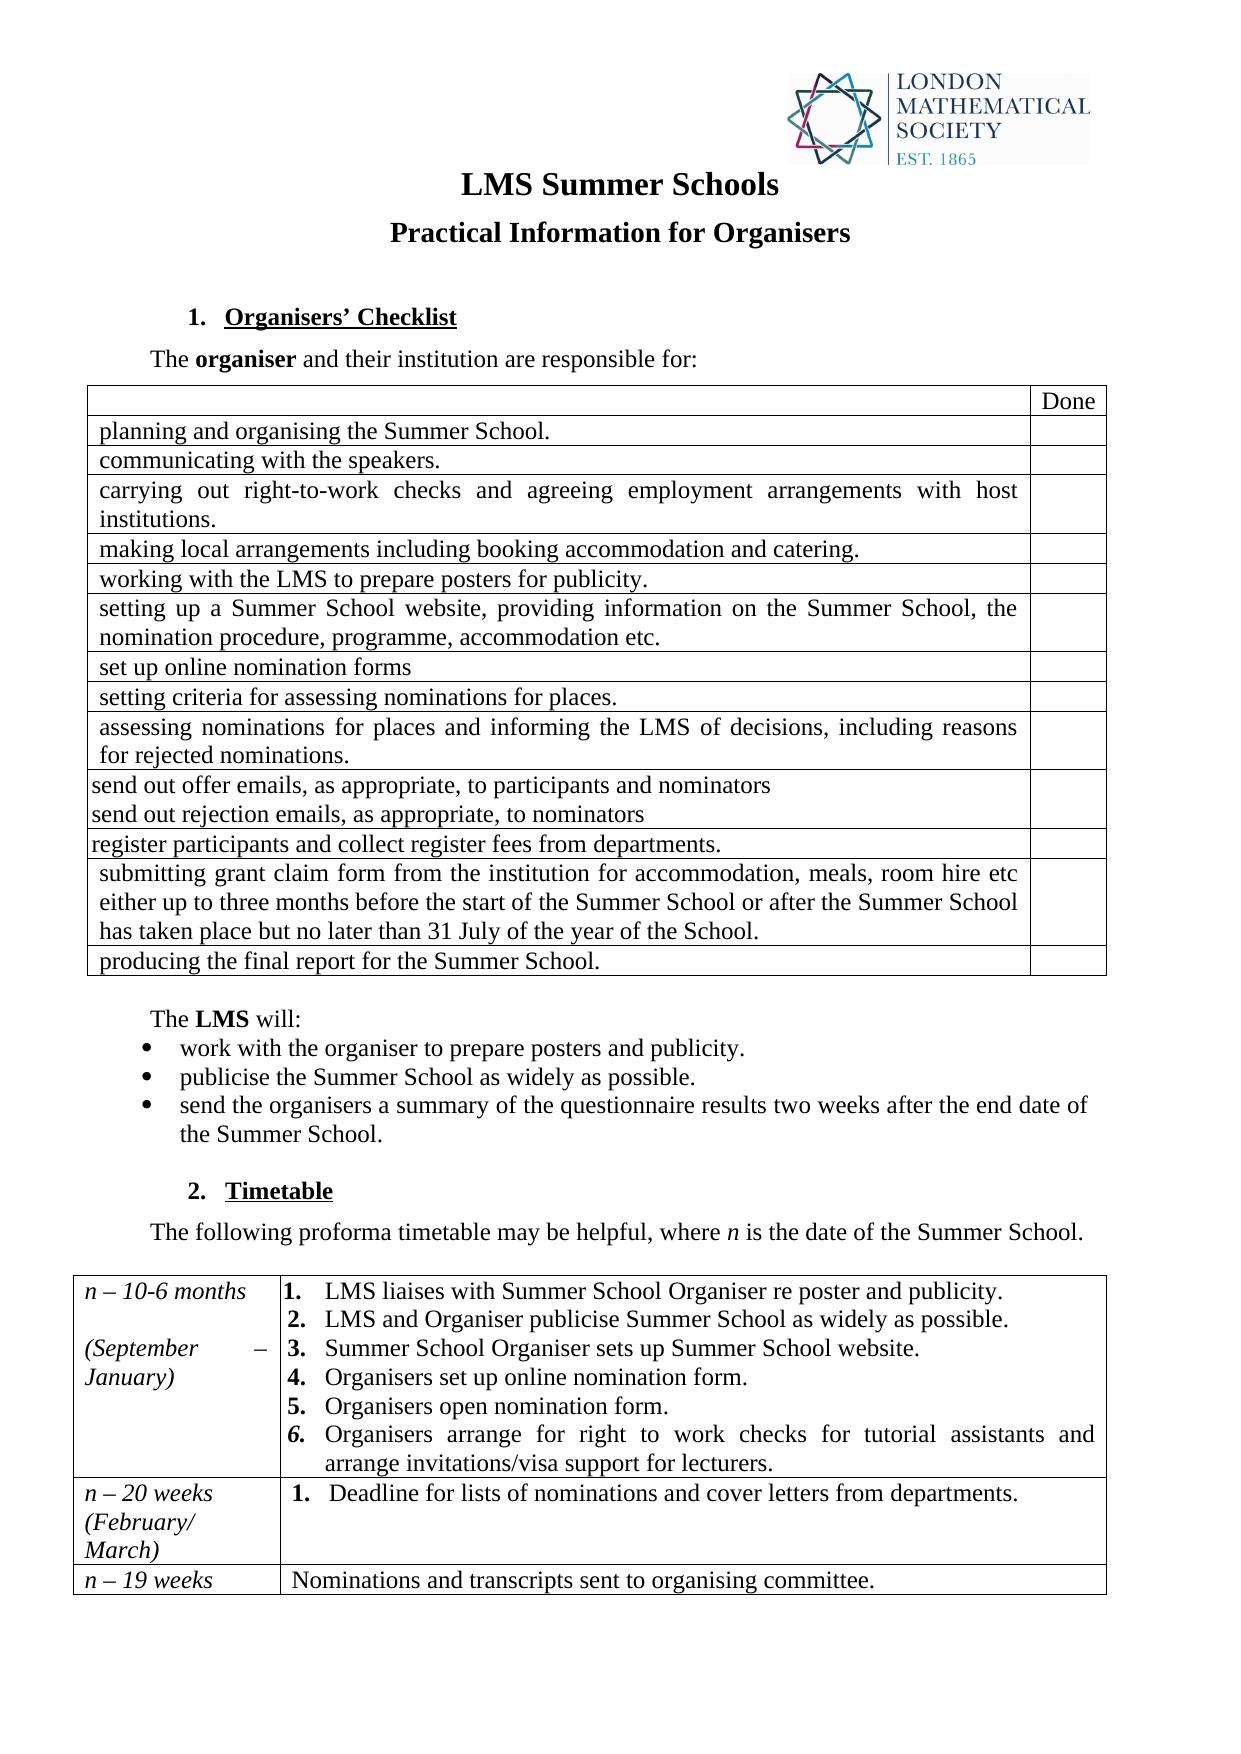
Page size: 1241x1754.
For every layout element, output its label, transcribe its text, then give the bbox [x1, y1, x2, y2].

list Organisers’ Checklist [187, 302, 1090, 331]
table_cell [1031, 652, 1106, 681]
picture [787, 73, 1091, 165]
list work with the organiser to prepare posters and publicity. [142, 1033, 1090, 1062]
table_header n – 10-6 months (September – January) [74, 1276, 280, 1477]
table_header [88, 386, 1030, 415]
table_cell producing the final report for the Summer School. [88, 946, 1030, 974]
list publicise the Summer School as widely as possible. [142, 1062, 1090, 1091]
table_cell Deadline for lists of nominations and cover letters from departments. [281, 1478, 1106, 1564]
table_cell n – 19 weeks [74, 1565, 280, 1594]
table_cell [1031, 770, 1106, 828]
table_cell [1031, 594, 1106, 651]
table_cell register participants and collect register fees from departments. [88, 829, 1030, 857]
table_cell working with the LMS to prepare posters for publicity. [88, 564, 1030, 592]
table_cell [1031, 416, 1106, 444]
table_cell [1031, 682, 1106, 711]
list Timetable [187, 1176, 1090, 1205]
table_cell [1031, 534, 1106, 563]
table_cell setting up a Summer School website, providing information on the Summer School, the nomination procedure, programme, accommodation etc. [88, 594, 1030, 651]
table_cell set up online nomination forms [88, 652, 1030, 681]
text The LMS will: [150, 1004, 1090, 1033]
table_cell carrying out right-to-work checks and agreeing employment arrangements with host institutions. [88, 475, 1030, 533]
table_cell communicating with the speakers. [88, 446, 1030, 474]
text The following proforma timetable may be helpful, where n is the date of the Summer School. [150, 1217, 1090, 1246]
table_cell n – 20 weeks (February/March) [74, 1478, 280, 1564]
text The organiser and their institution are responsible for: [150, 344, 1090, 372]
table_cell [1031, 829, 1106, 857]
table_header Done [1031, 386, 1106, 415]
table_cell [1031, 859, 1106, 945]
table_cell [1031, 946, 1106, 974]
table_cell Nominations and transcripts sent to organising committee. [281, 1565, 1106, 1594]
table_cell setting criteria for assessing nominations for places. [88, 682, 1030, 711]
table_cell [1031, 446, 1106, 474]
table_cell [1031, 712, 1106, 769]
table_header LMS liaises with Summer School Organiser re poster and publicity. LMS and Organiser publicise Summer School as widely as possible. Summer School Organiser sets up Summer School website. Organisers set up online nomination form. Organisers open nomination form. Organisers arrange for right to work checks for tutorial assistants and arrange invitations/visa support for lecturers. [281, 1276, 1106, 1477]
text LMS Summer Schools [150, 164, 1090, 203]
table_cell send out offer emails, as appropriate, to participants and nominators send out rejection emails, as appropriate, to nominators [88, 770, 1030, 828]
text Practical Information for Organisers [150, 215, 1090, 249]
table_cell submitting grant claim form from the institution for accommodation, meals, room hire etc either up to three months before the start of the Summer School or after the Summer School has taken place but no later than 31 July of the year of the School. [88, 859, 1030, 945]
table_cell [1031, 564, 1106, 592]
table_cell making local arrangements including booking accommodation and catering. [88, 534, 1030, 563]
table_cell [1031, 475, 1106, 533]
list send the organisers a summary of the questionnaire results two weeks after the end date of the Summer School. [142, 1091, 1090, 1148]
table_cell assessing nominations for places and informing the LMS of decisions, including reasons for rejected nominations. [88, 712, 1030, 769]
table_cell planning and organising the Summer School. [88, 416, 1030, 444]
